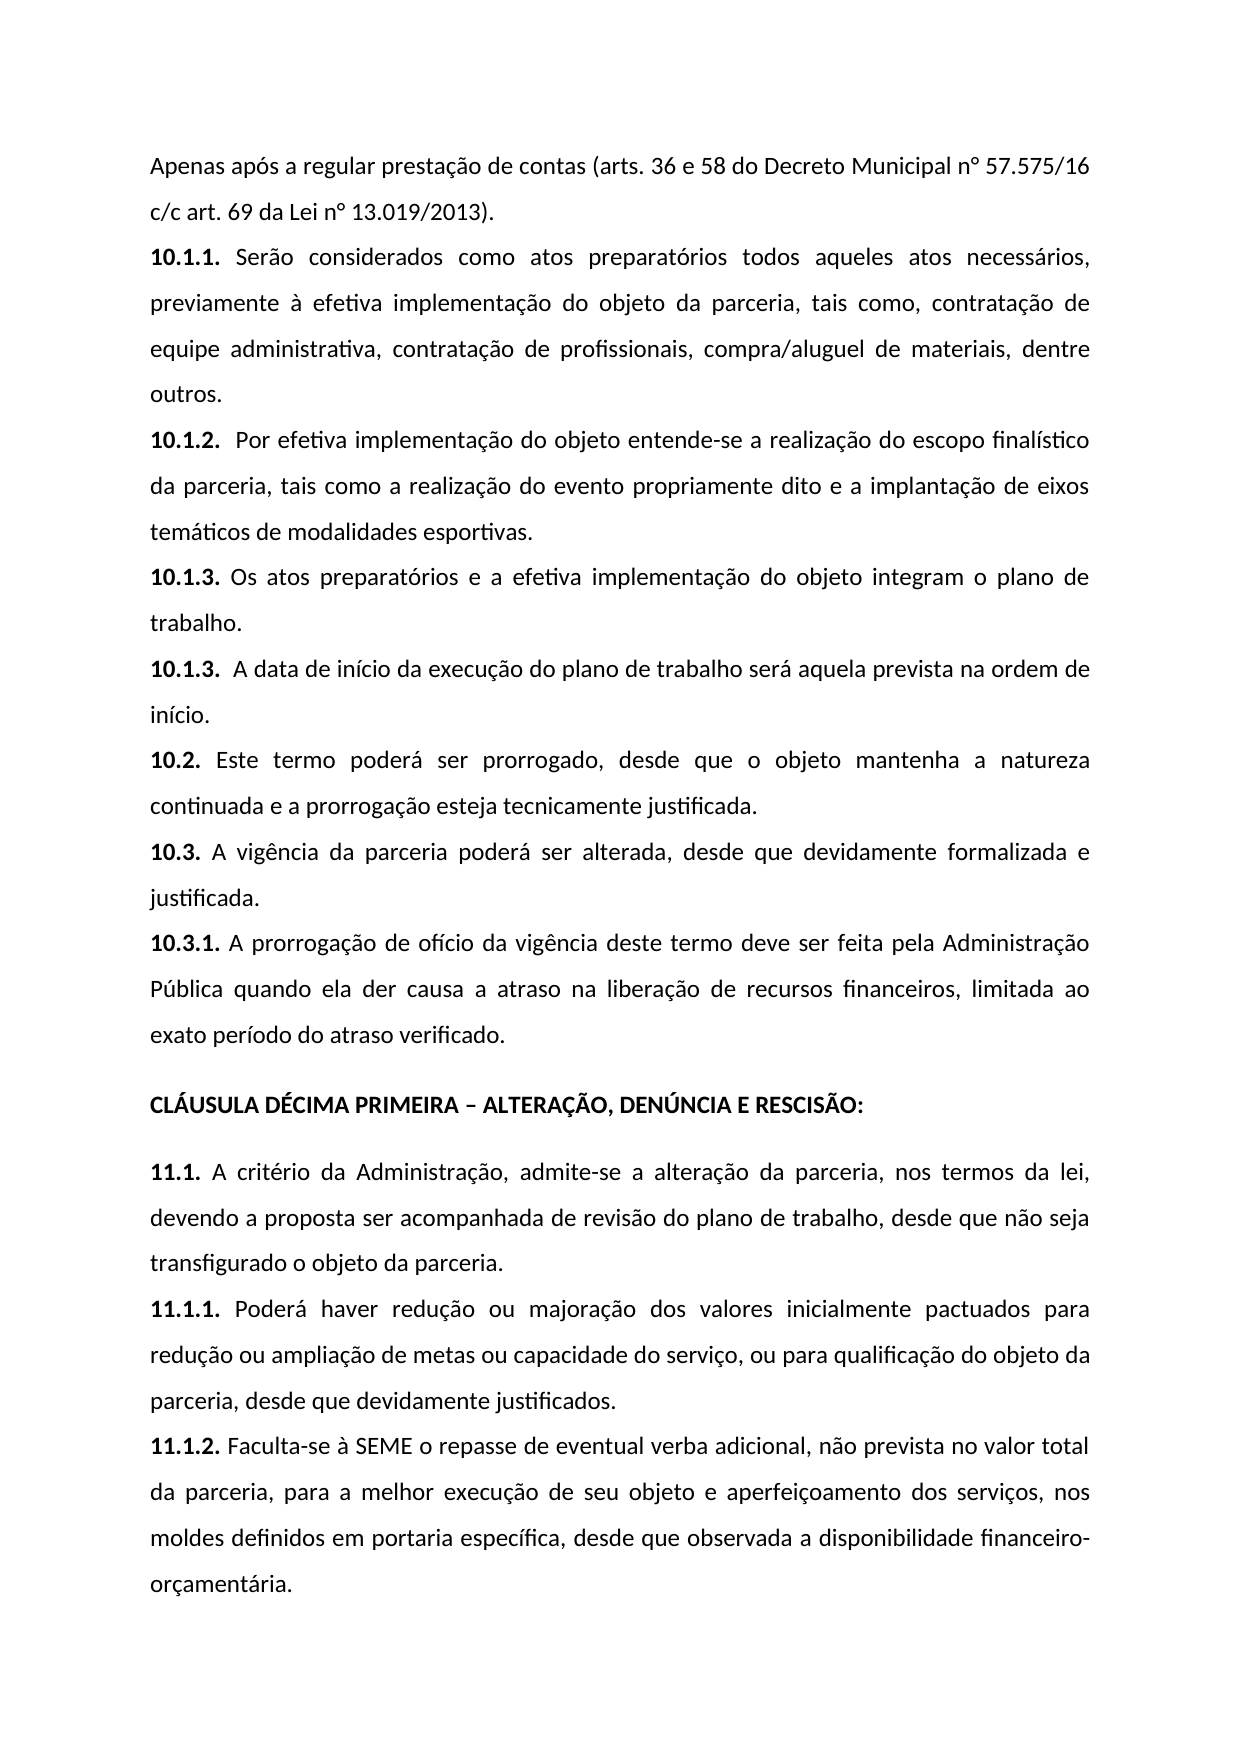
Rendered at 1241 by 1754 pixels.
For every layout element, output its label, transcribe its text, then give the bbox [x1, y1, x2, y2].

text 11.1.2. Faculta-se à SEME o repasse de eventual verba adicional, não prevista no valor total da parceria, para a melhor execução de seu objeto e aperfeiçoamento dos serviços, nos moldes definidos em portaria específica, desde que observada a disponibilidade financeiro-orçamentária. [150, 1431, 1090, 1598]
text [150, 150, 1090, 226]
text 10.1.1. Serão considerados como atos preparatórios todos aqueles atos necessários, previamente à efetiva implementação do objeto da parceria, tais como, contratação de equipe administrativa, contratação de profissionais, compra/aluguel de materiais, dentre outros. [150, 241, 1090, 409]
text 10.3.1. A prorrogação de ofício da vigência deste termo deve ser feita pela Administração Pública quando ela der causa a atraso na liberação de recursos financeiros, limitada ao exato período do atraso verificado. [150, 927, 1090, 1049]
text 10.1.2. Por efetiva implementação do objeto entende-se a realização do escopo finalístico da parceria, tais como a realização do evento propriamente dito e a implantação de eixos temáticos de modalidades esportivas. [150, 424, 1090, 546]
text 10.1.3. Os atos preparatórios e a efetiva implementação do objeto integram o plano de trabalho. [150, 562, 1090, 638]
text 10.3. A vigência da parceria poderá ser alterada, desde que devidamente formalizada e justificada. [150, 836, 1090, 912]
text 10.2. Este termo poderá ser prorrogado, desde que o objeto mantenha a natureza continuada e a prorrogação esteja tecnicamente justificada. [150, 744, 1090, 821]
text 10.1.3. A data de início da execução do plano de trabalho será aquela prevista na ordem de início. [150, 653, 1090, 729]
text 11.1. A critério da Administração, admite-se a alteração da parceria, nos termos da lei, devendo a proposta ser acompanhada de revisão do plano de trabalho, desde que não seja transfigurado o objeto da parceria. [150, 1156, 1090, 1278]
text CLÁUSULA DÉCIMA PRIMEIRA – ALTERAÇÃO, DENÚNCIA E RESCISÃO: [150, 1089, 1090, 1120]
text 11.1.1. Poderá haver redução ou majoração dos valores inicialmente pactuados para redução ou ampliação de metas ou capacidade do serviço, ou para qualificação do objeto da parceria, desde que devidamente justificados. [150, 1293, 1090, 1415]
